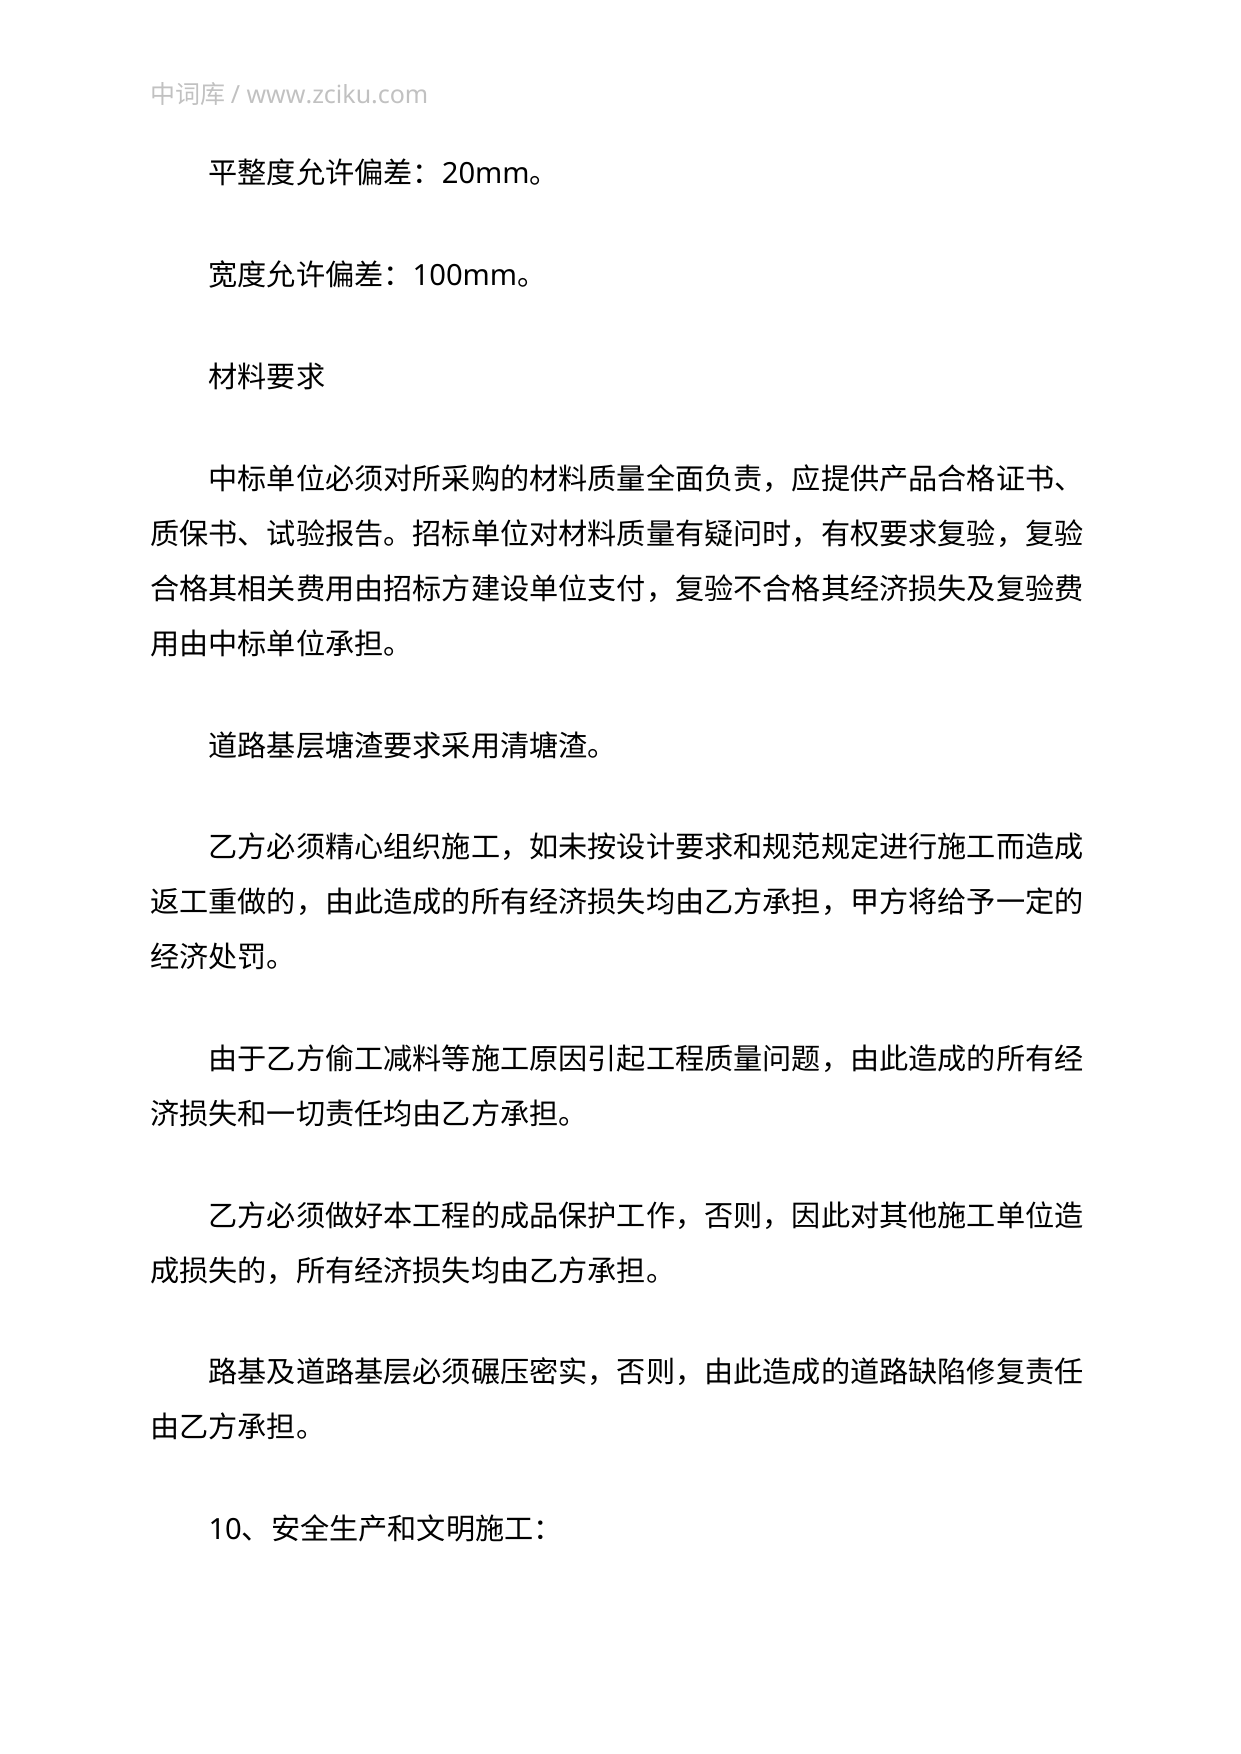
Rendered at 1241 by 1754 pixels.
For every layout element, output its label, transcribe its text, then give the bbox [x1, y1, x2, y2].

text 材料要求 [150, 354, 1090, 396]
text 乙方必须做好本工程的成品保护工作，否则，因此对其他施工单位造成损失的，所有经济损失均由乙方承担。 [150, 1192, 1090, 1289]
text 乙方必须精心组织施工，如未按设计要求和规范规定进行施工而造成返工重做的，由此造成的所有经济损失均由乙方承担，甲方将给予一定的经济处罚。 [150, 824, 1090, 976]
text 平整度允许偏差：20mm。 [150, 150, 1090, 192]
text 中标单位必须对所采购的材料质量全面负责，应提供产品合格证书、质保书、试验报告。招标单位对材料质量有疑问时，有权要求复验，复验合格其相关费用由招标方建设单位支付，复验不合格其经济损失及复验费用由中标单位承担。 [150, 456, 1090, 663]
text 道路基层塘渣要求采用清塘渣。 [150, 722, 1090, 764]
text 路基及道路基层必须碾压密实，否则，由此造成的道路缺陷修复责任由乙方承担。 [150, 1349, 1090, 1446]
text 10、安全生产和文明施工： [150, 1506, 1090, 1548]
text 由于乙方偷工减料等施工原因引起工程质量问题，由此造成的所有经济损失和一切责任均由乙方承担。 [150, 1036, 1090, 1133]
text 宽度允许偏差：100mm。 [150, 252, 1090, 294]
